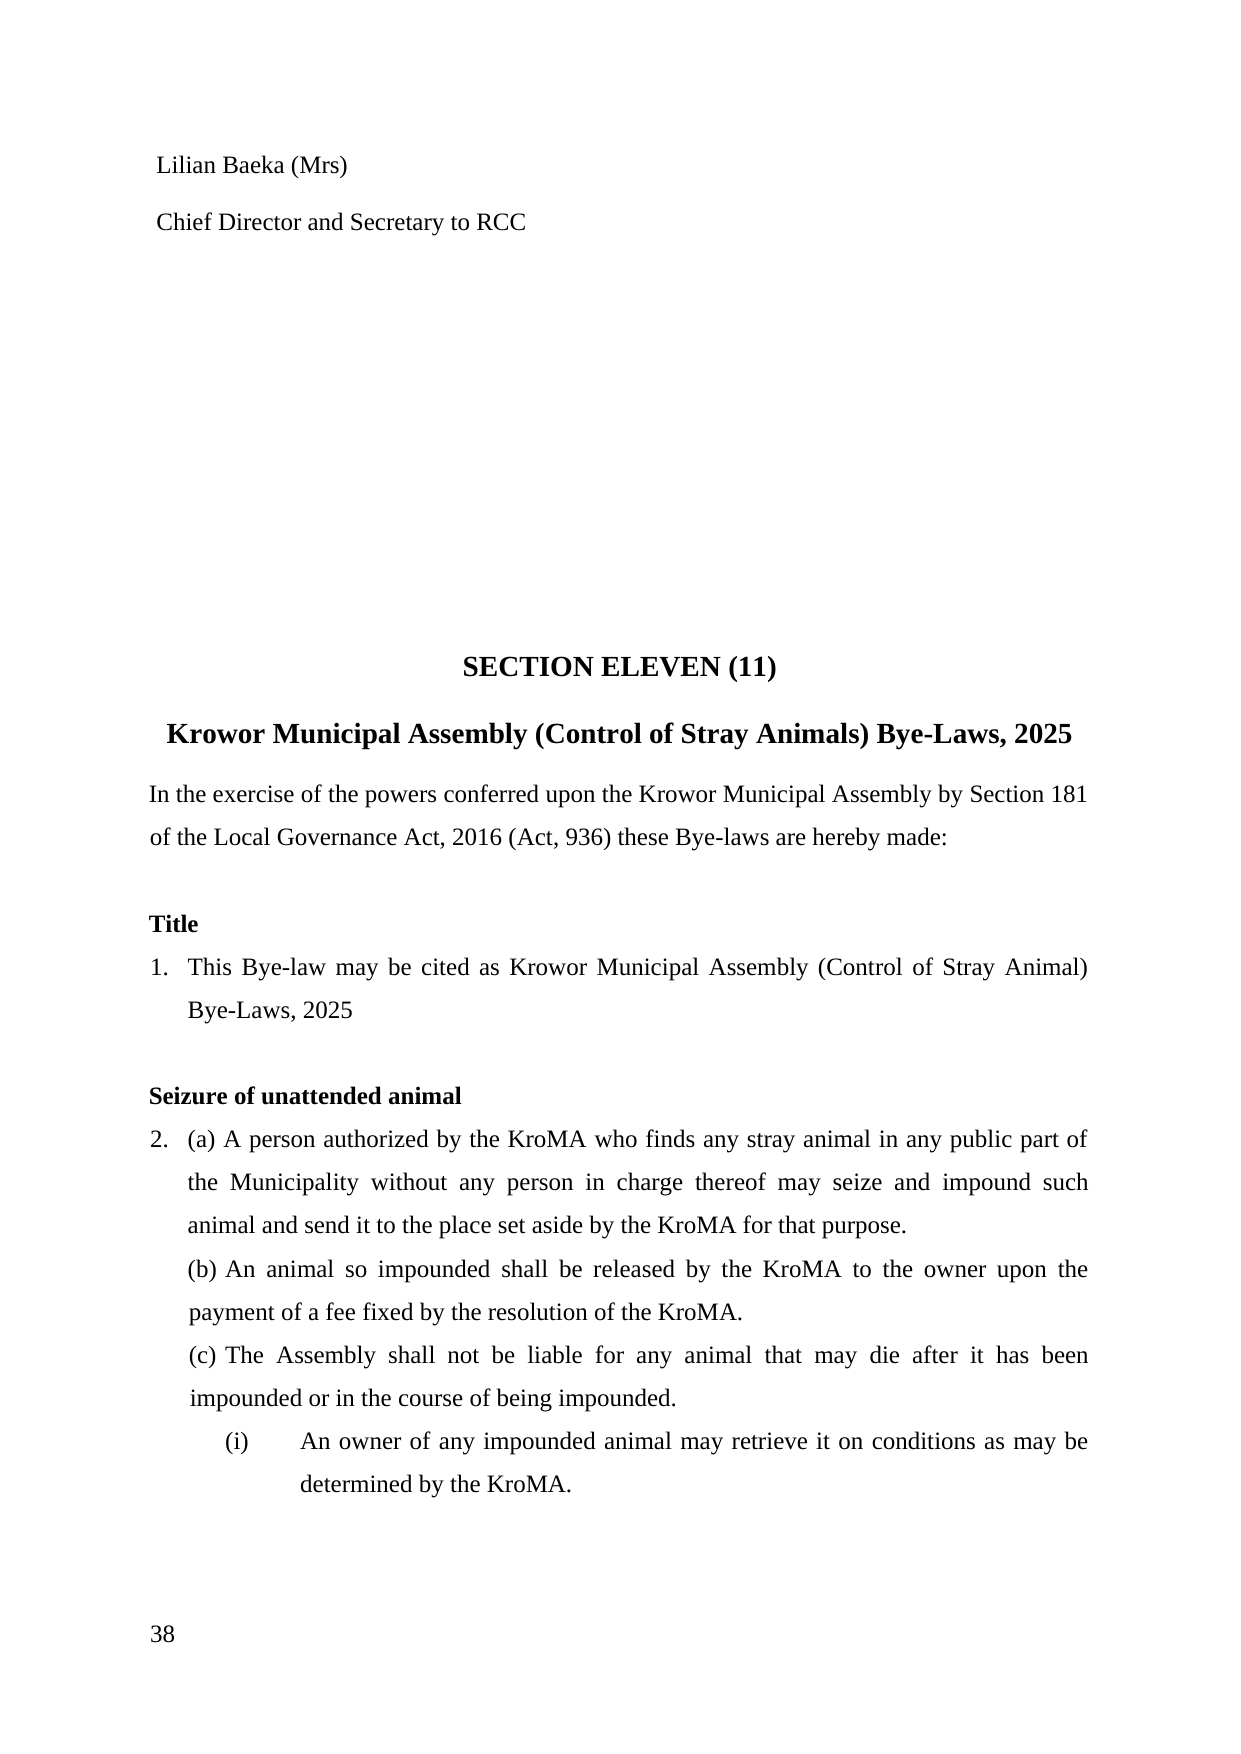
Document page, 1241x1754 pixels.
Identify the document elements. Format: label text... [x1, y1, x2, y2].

list This Bye-law may be cited as Krowor Municipal Assembly (Control of Stray Animal) Bye-Laws, 2025 [150, 952, 1089, 1024]
subtitle Krowor Municipal Assembly (Control of Stray Animals) Bye-Laws, 2025 [159, 716, 1080, 749]
text Lilian Baeka (Mrs) [150, 150, 1090, 179]
list (a) A person authorized by the KroMA who finds any stray animal in any public part of the Municipality without any person in charge thereof may seize and impound such animal and send it to the place set aside by the KroMA for that purpose. [150, 1124, 1089, 1239]
text Seizure of unattended animal [148, 1081, 1090, 1110]
subtitle SECTION ELEVEN (11) [159, 649, 1080, 683]
list An owner of any impounded animal may retrieve it on conditions as may be determined by the KroMA. [225, 1426, 1089, 1498]
list An animal so impounded shall be released by the KroMA to the owner upon the payment of a fee fixed by the resolution of the KroMA. [187, 1254, 1089, 1326]
list The Assembly shall not be liable for any animal that may die after it has been impounded or in the course of being impounded. [188, 1340, 1089, 1412]
text Chief Director and Secretary to RCC [150, 207, 1090, 236]
text In the exercise of the powers conferred upon the Krowor Municipal Assembly by Section 181 of the Local Governance Act, 2016 (Act, 936) these Bye-laws are hereby made: [148, 779, 1089, 851]
text Title [148, 909, 1090, 937]
